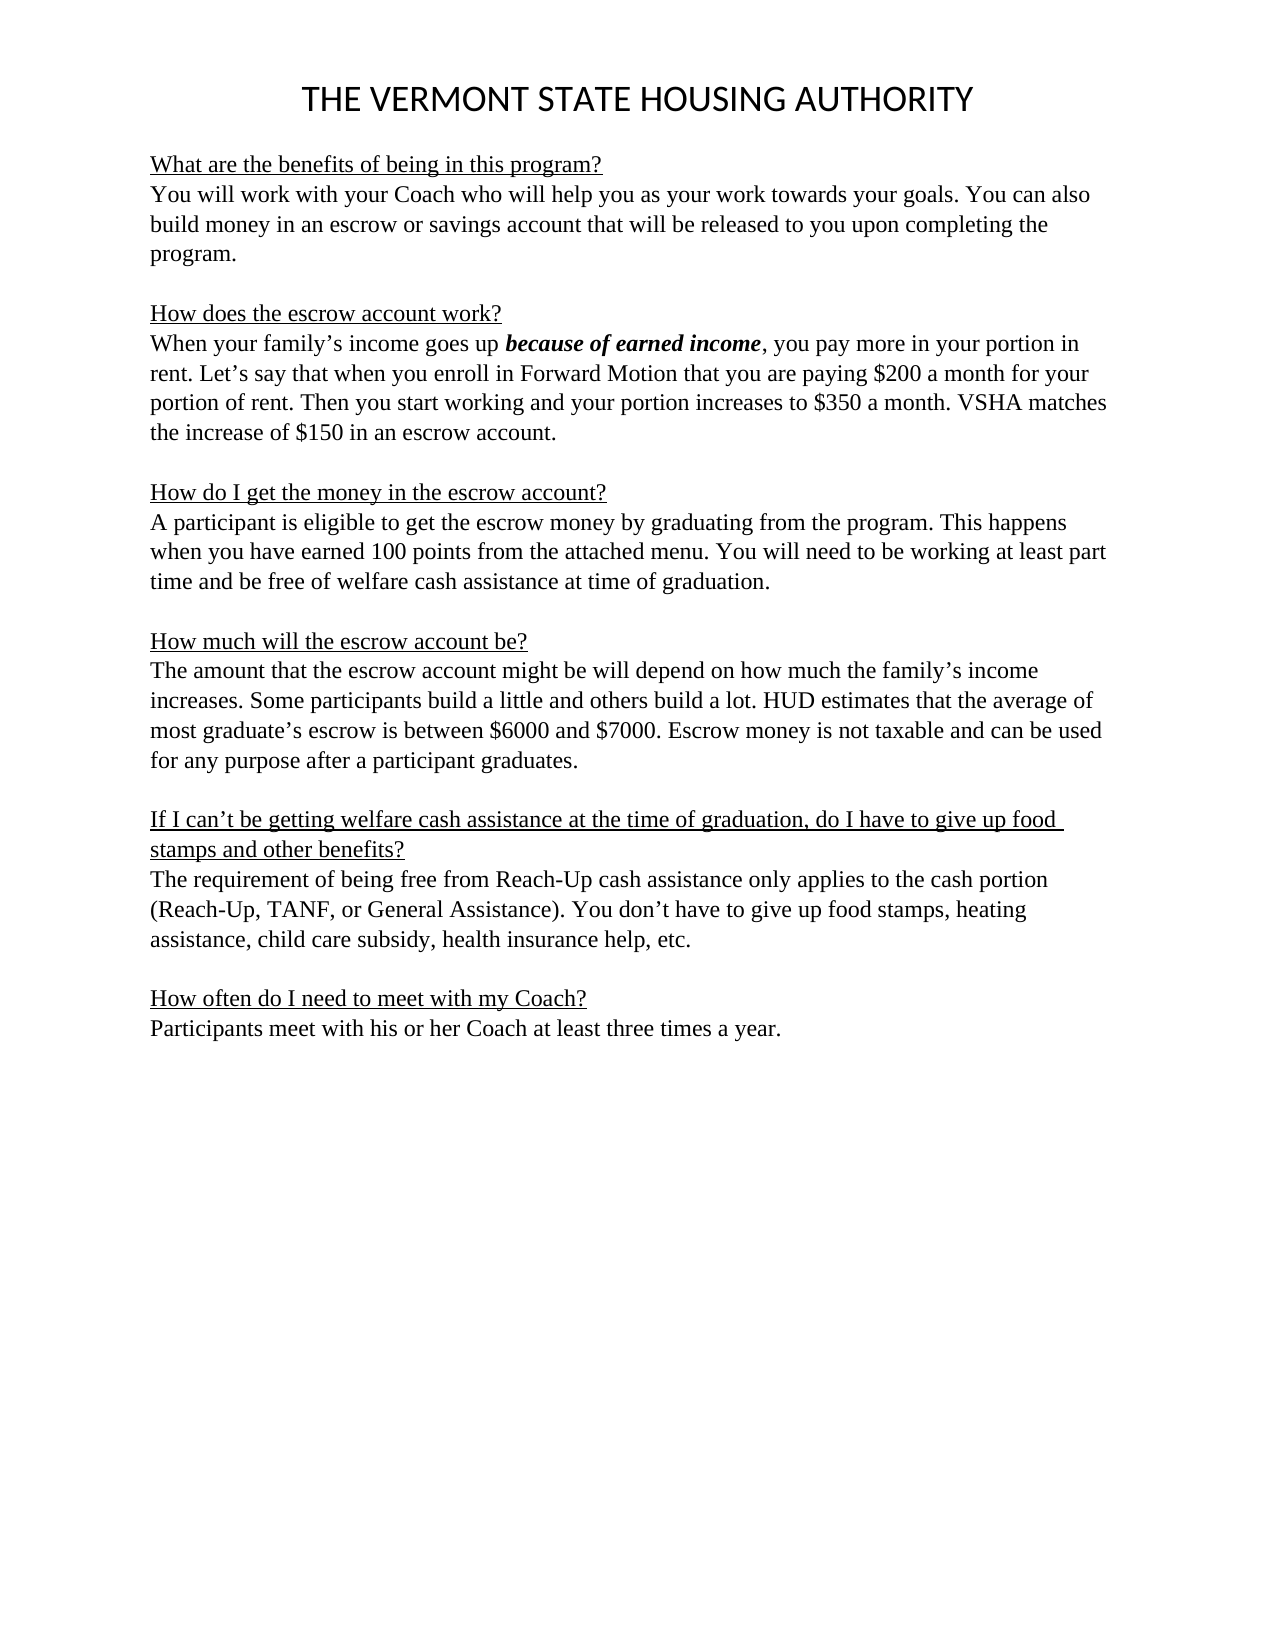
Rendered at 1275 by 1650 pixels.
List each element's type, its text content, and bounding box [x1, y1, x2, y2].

text How often do I need to meet with my Coach? [150, 984, 1125, 1012]
text If I can’t be getting welfare cash assistance at the time of graduation, do I have to give up food stamps and other benefits? [150, 805, 1125, 863]
text The amount that the escrow account might be will depend on how much the family’s income increases. Some participants build a little and others build a lot. HUD estimates that the average of most graduate’s escrow is between $6000 and $7000. Escrow money is not taxable and can be used for any purpose after a participant graduates. [150, 656, 1125, 773]
text A participant is eligible to get the escrow money by graduating from the program. This happens when you have earned 100 points from the attached menu. You will need to be working at least part time and be free of welfare cash assistance at time of graduation. [150, 507, 1125, 595]
text When your family’s income goes up because of earned income, you pay more in your portion in rent. Let’s say that when you enroll in Forward Motion that you are paying $200 a month for your portion of rent. Then you start working and your portion increases to $350 a month. VSHA matches the increase of $150 in an escrow account. [150, 329, 1125, 446]
text You will work with your Coach who will help you as your work towards your goals. You can also build money in an escrow or savings account that will be released to you upon completing the program. [150, 180, 1125, 267]
text How much will the escrow account be? [150, 627, 1125, 654]
text The requirement of being free from Reach-Up cash assistance only applies to the cash portion (Reach-Up, TANF, or General Assistance). You don’t have to give up food stamps, heating assistance, child care subsidy, health insurance help, etc. [150, 865, 1125, 952]
text What are the benefits of being in this program? [150, 150, 1125, 178]
text How does the escrow account work? [150, 299, 1125, 327]
text Participants meet with his or her Coach at least three times a year. [150, 1014, 1125, 1042]
text How do I get the money in the escrow account? [150, 478, 1125, 505]
